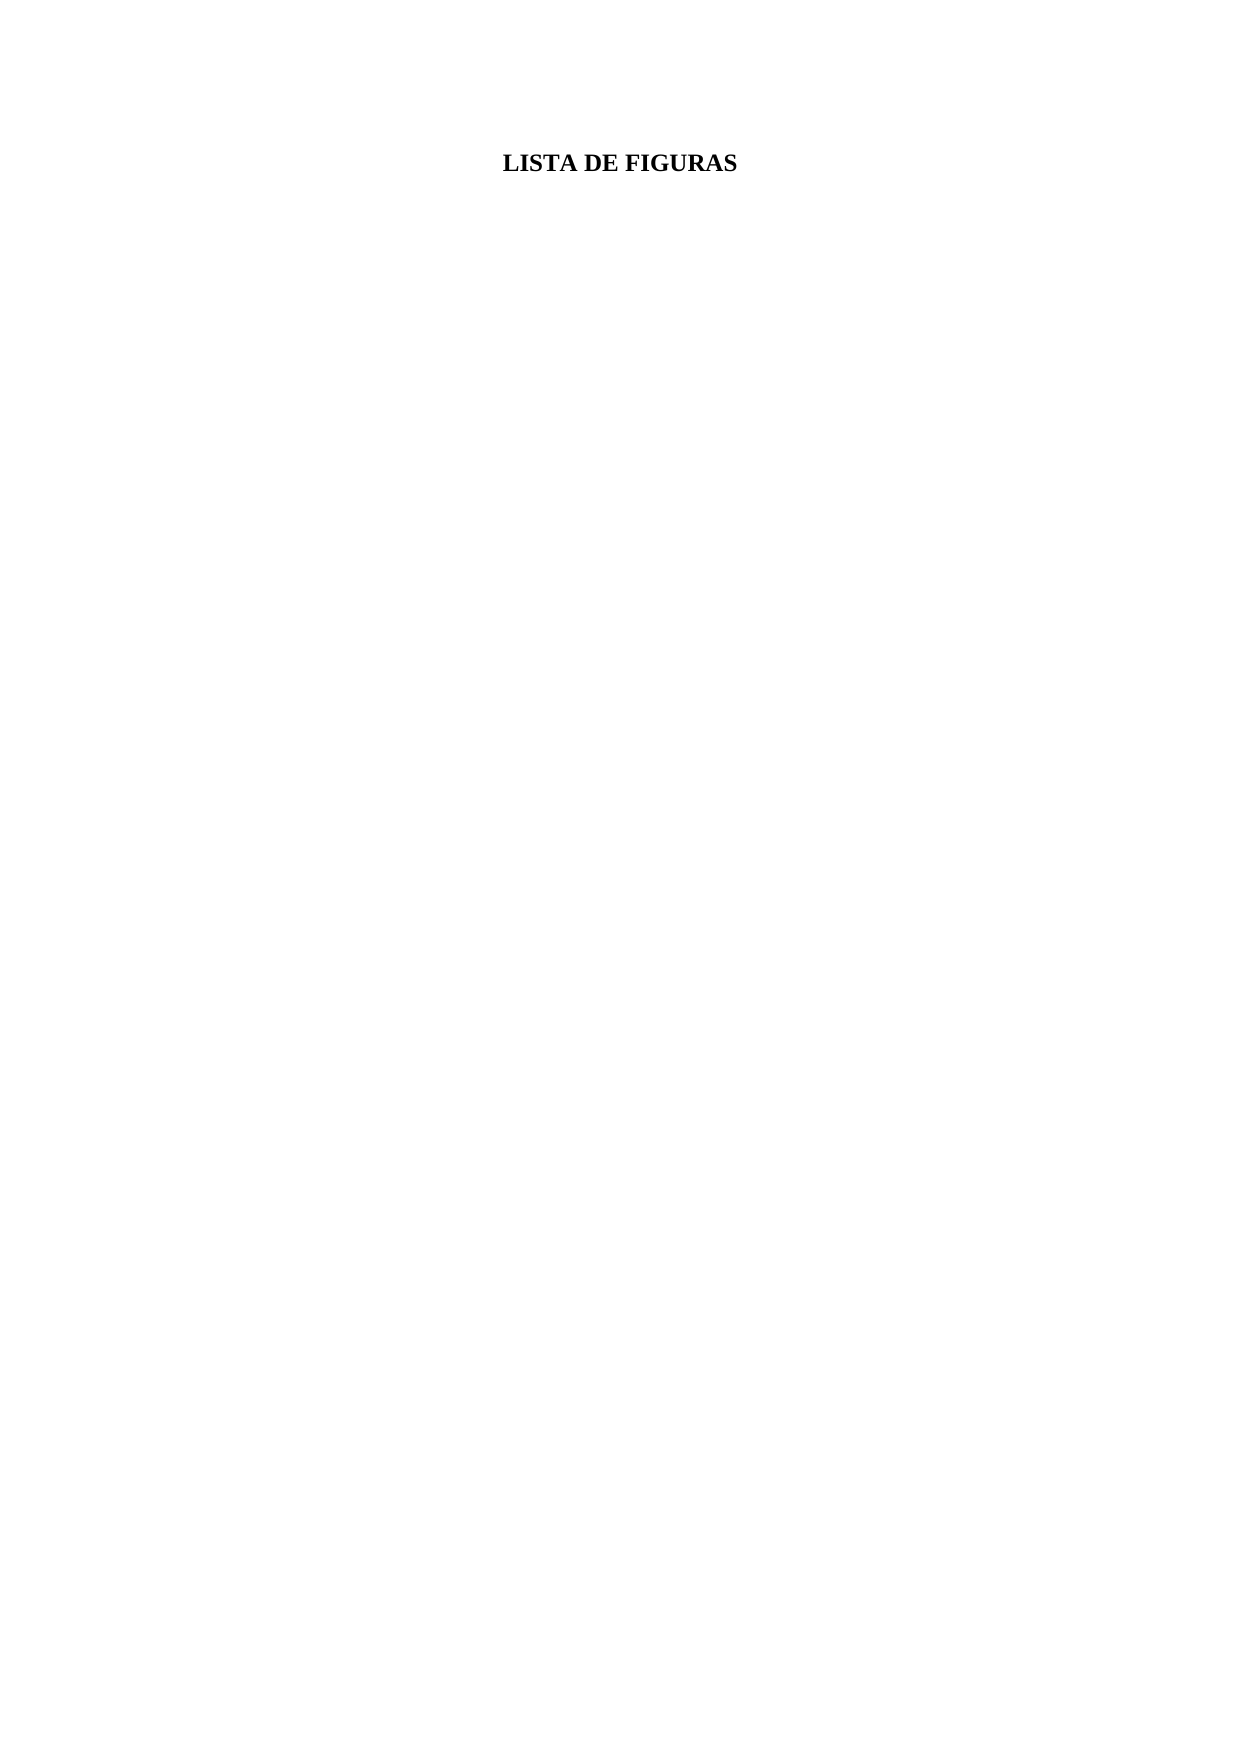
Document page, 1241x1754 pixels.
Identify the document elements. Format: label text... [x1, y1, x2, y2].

text LISTA DE FIGURAS [177, 148, 1063, 176]
